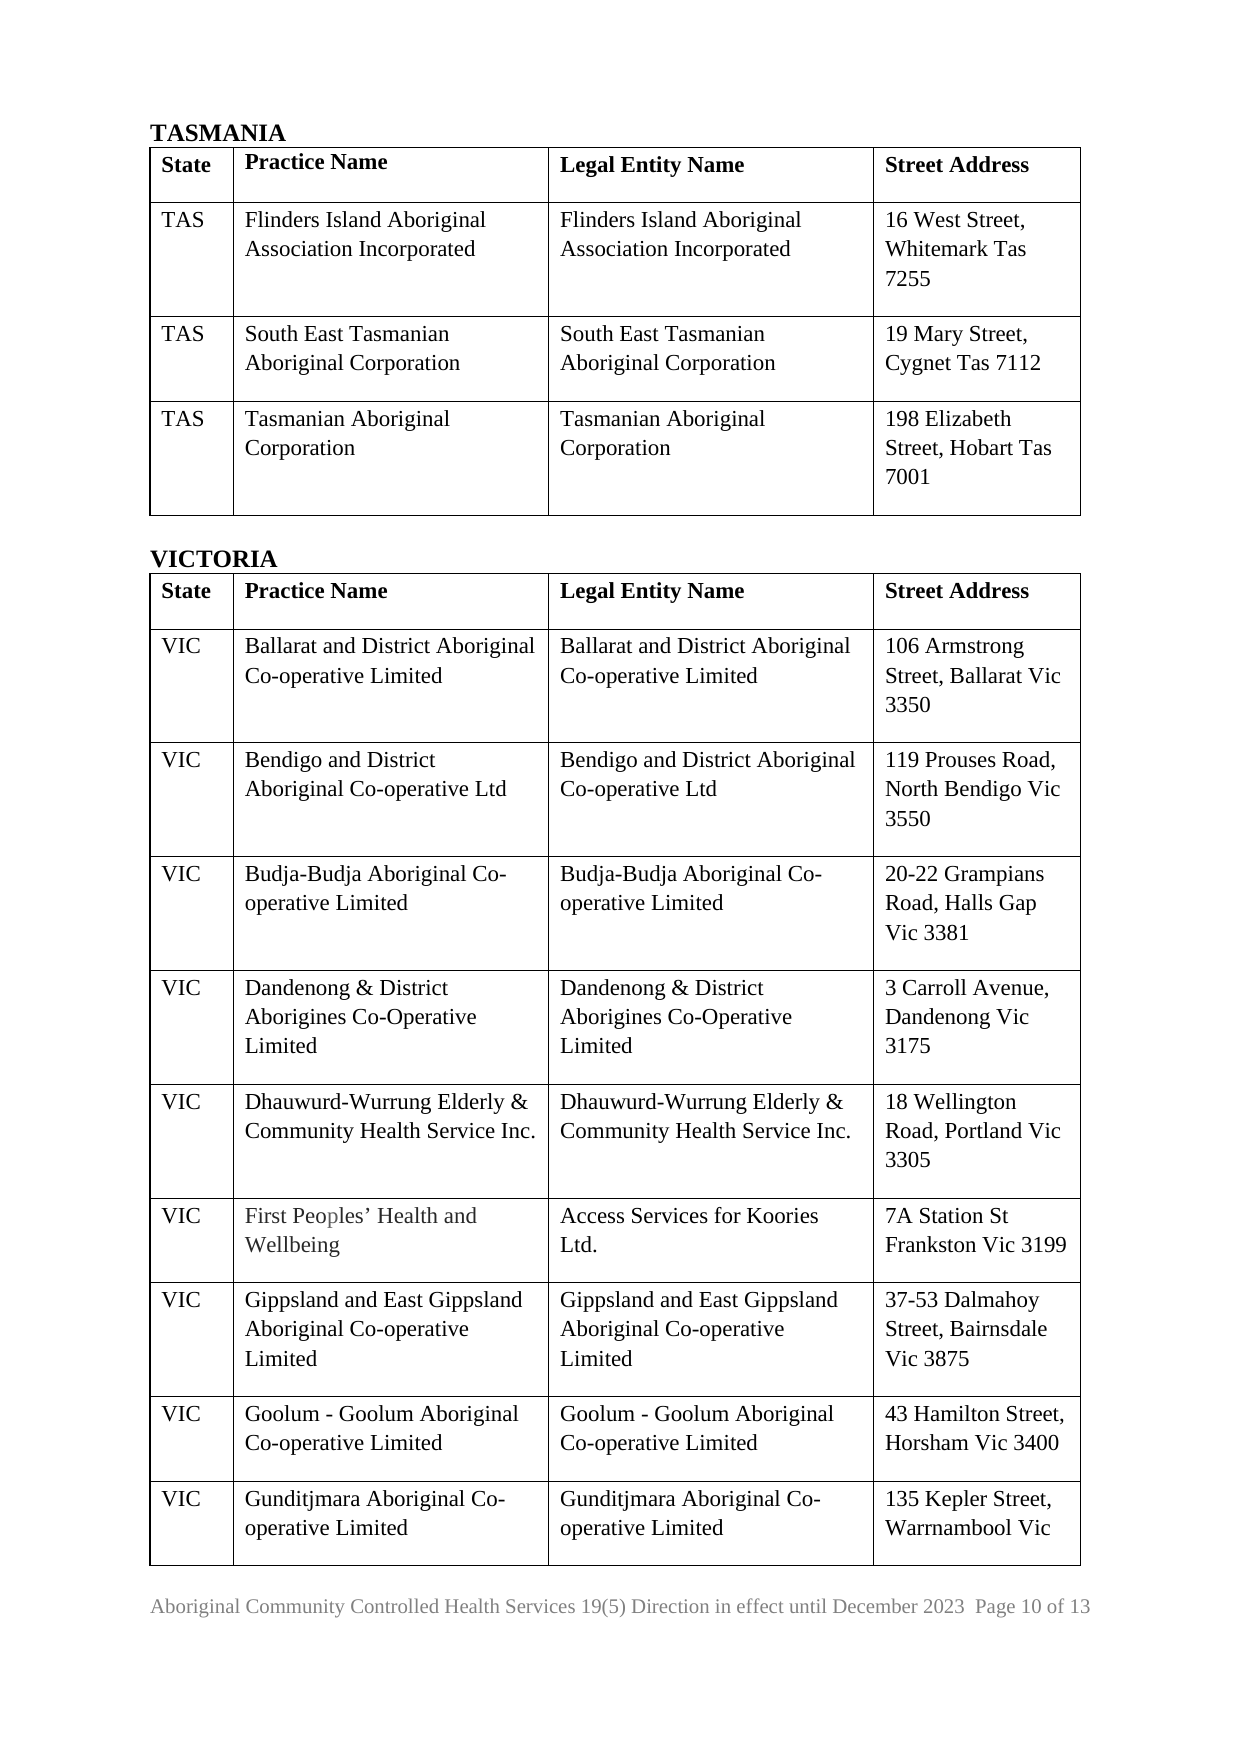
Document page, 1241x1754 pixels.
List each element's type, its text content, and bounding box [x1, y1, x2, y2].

table_cell Goolum - Goolum Aboriginal Co-operative Limited [549, 1397, 873, 1481]
table_cell Bendigo and District Aboriginal Co-operative Ltd [234, 743, 548, 856]
table_header Street Address [874, 574, 1080, 628]
table_cell Gippsland and East Gippsland Aboriginal Co-operative Limited [549, 1283, 873, 1396]
table_header Practice Name [234, 148, 548, 202]
table_cell 119 Prouses Road, North Bendigo Vic 3550 [874, 743, 1080, 856]
text TASMANIA [150, 118, 1090, 147]
table_cell Tasmanian Aboriginal Corporation [549, 402, 873, 514]
table_cell Flinders Island Aboriginal Association Incorporated [549, 203, 873, 316]
table_cell VIC [151, 1283, 233, 1396]
table_cell Flinders Island Aboriginal Association Incorporated [234, 203, 548, 316]
text VICTORIA [150, 544, 1090, 573]
table_cell Budja-Budja Aboriginal Co-operative Limited [549, 857, 873, 970]
table_cell Ballarat and District Aboriginal Co-operative Limited [234, 630, 548, 742]
table_header State [151, 148, 233, 202]
table_cell TAS [151, 402, 233, 514]
table_header State [151, 574, 233, 628]
table_cell First Peoples’ Health and Wellbeing [234, 1199, 548, 1282]
table_cell South East Tasmanian Aboriginal Corporation [549, 317, 873, 401]
table_cell 18 Wellington Road, Portland Vic 3305 [874, 1085, 1080, 1198]
table_cell Dandenong & District Aborigines Co-Operative Limited [549, 971, 873, 1084]
table_cell VIC [151, 1085, 233, 1198]
table_cell 135 Kepler Street, Warrnambool Vic 3280 [874, 1482, 1080, 1565]
table_cell Goolum - Goolum Aboriginal Co-operative Limited [234, 1397, 548, 1481]
table_cell 3 Carroll Avenue, Dandenong Vic 3175 [874, 971, 1080, 1084]
table_cell 198 Elizabeth Street, Hobart Tas 7001 [874, 402, 1080, 514]
table_cell Bendigo and District Aboriginal Co-operative Ltd [549, 743, 873, 856]
table_cell VIC [151, 857, 233, 970]
table_cell Gippsland and East Gippsland Aboriginal Co-operative Limited [234, 1283, 548, 1396]
table_cell Ballarat and District Aboriginal Co-operative Limited [549, 630, 873, 742]
table_cell Budja-Budja Aboriginal Co-operative Limited [234, 857, 548, 970]
table_cell TAS [151, 203, 233, 316]
table_cell 7A Station St Frankston Vic 3199 [874, 1199, 1080, 1282]
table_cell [549, 1482, 873, 1565]
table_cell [234, 1482, 548, 1565]
table_header Legal Entity Name [549, 148, 873, 202]
table_cell Dhauwurd-Wurrung Elderly & Community Health Service Inc. [549, 1085, 873, 1198]
table_cell 16 West Street, Whitemark Tas 7255 [874, 203, 1080, 316]
table_cell 106 Armstrong Street, Ballarat Vic 3350 [874, 630, 1080, 742]
table_cell Access Services for Koories Ltd. [549, 1199, 873, 1282]
table_cell VIC [151, 1199, 233, 1282]
table_cell VIC [151, 971, 233, 1084]
table_cell VIC [151, 630, 233, 742]
table_cell Tasmanian Aboriginal Corporation [234, 402, 548, 514]
table_header Street Address [874, 148, 1080, 202]
table_cell VIC [151, 1482, 233, 1565]
table_cell VIC [151, 743, 233, 856]
table_cell Dhauwurd-Wurrung Elderly & Community Health Service Inc. [234, 1085, 548, 1198]
table_cell 37-53 Dalmahoy Street, Bairnsdale Vic 3875 [874, 1283, 1080, 1396]
table_cell VIC [151, 1397, 233, 1481]
table_header Legal Entity Name [549, 574, 873, 628]
table_cell 43 Hamilton Street, Horsham Vic 3400 [874, 1397, 1080, 1481]
table_cell Dandenong & District Aborigines Co-Operative Limited [234, 971, 548, 1084]
table_cell TAS [151, 317, 233, 401]
table_header Practice Name [234, 574, 548, 628]
table_cell 19 Mary Street, Cygnet Tas 7112 [874, 317, 1080, 401]
table_cell 20-22 Grampians Road, Halls Gap Vic 3381 [874, 857, 1080, 970]
table_cell South East Tasmanian Aboriginal Corporation [234, 317, 548, 401]
